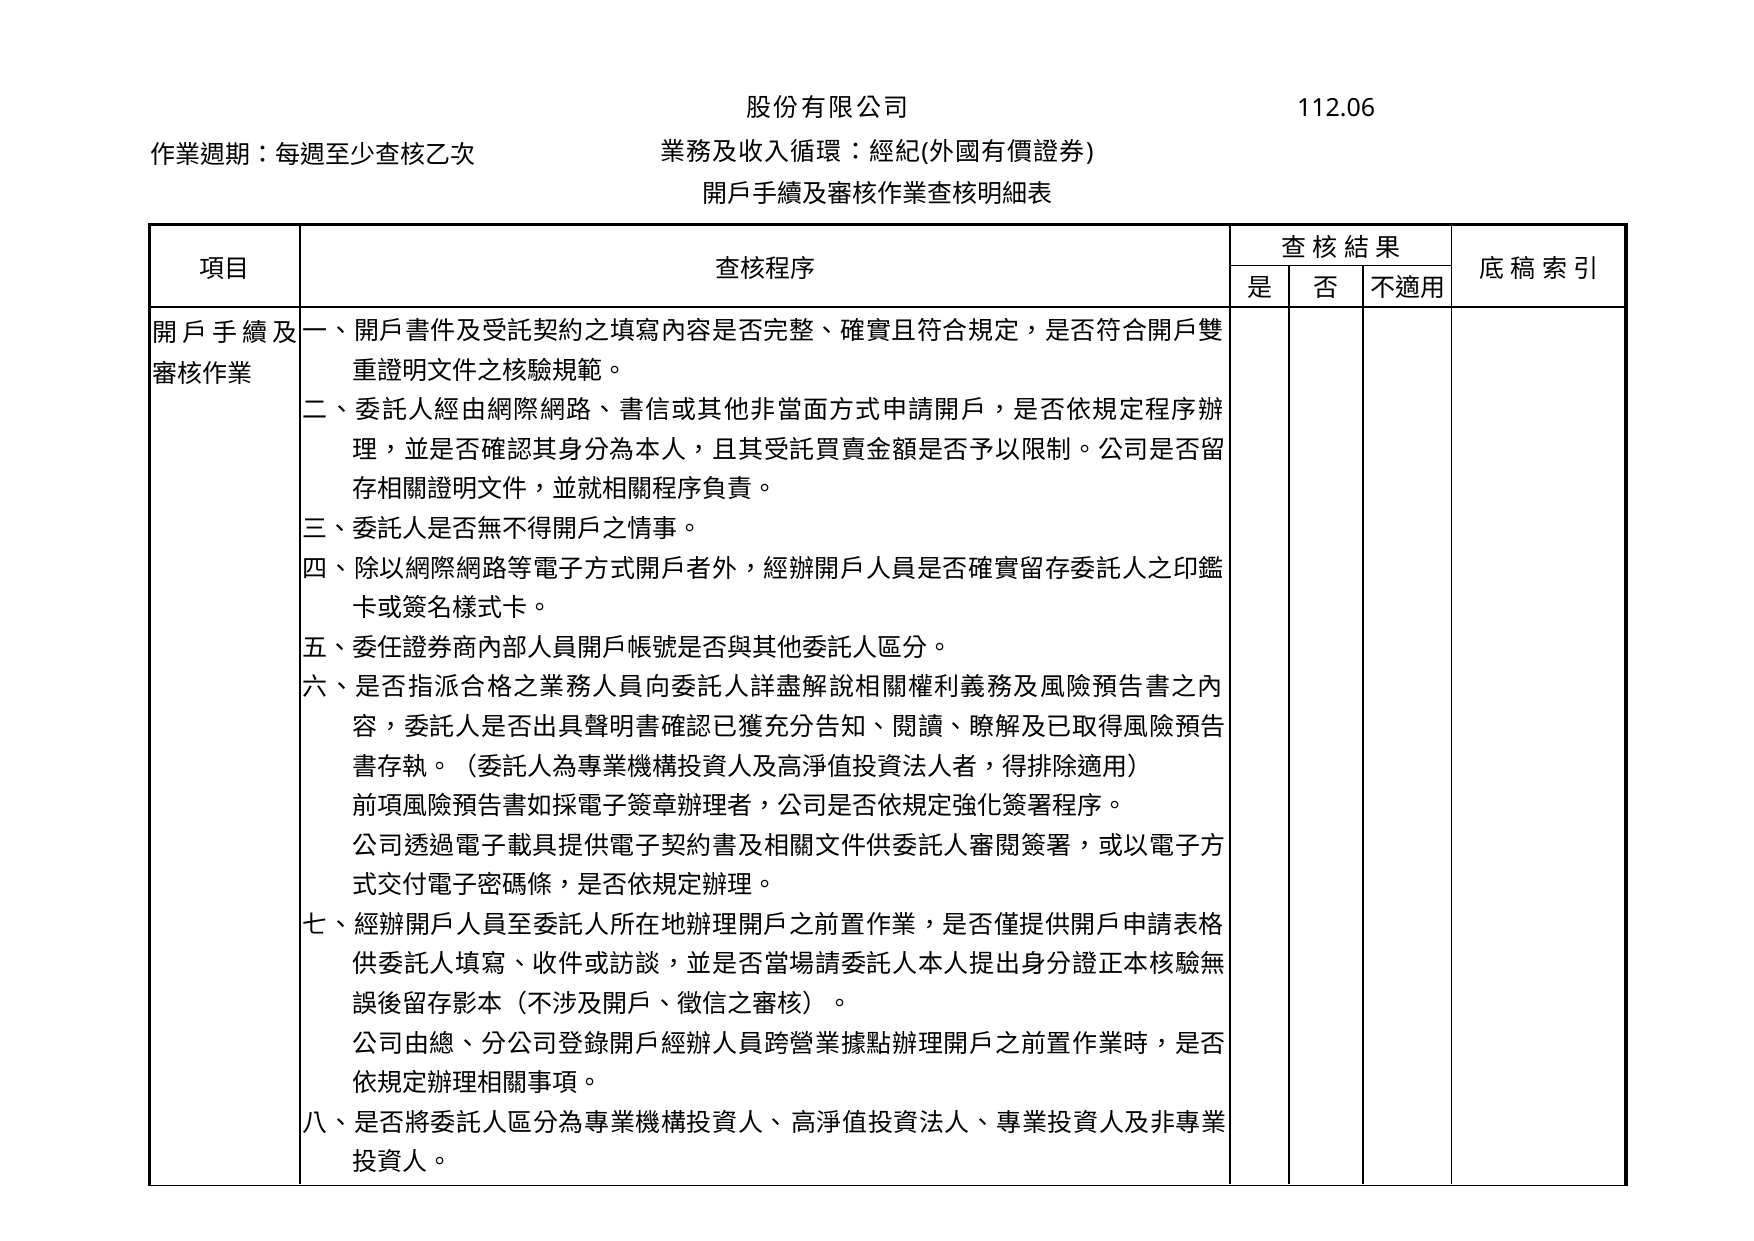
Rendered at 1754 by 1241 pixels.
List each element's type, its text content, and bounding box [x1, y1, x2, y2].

table_cell [1364, 308, 1451, 1184]
table_cell [1231, 308, 1288, 1184]
text 開戶手續及審核作業查核明細表 [148, 169, 1606, 210]
table_header 項目 [151, 226, 299, 306]
table_cell 不適用 [1364, 266, 1451, 306]
table_header 底稿索引 [1452, 226, 1624, 306]
text 業務及收入循環：經紀(外國有價證券) [508, 127, 1606, 169]
text 股份有限公司 112.06 [148, 75, 1606, 127]
text 業務及收入循環：經紀(外國有價證券) [152, 135, 500, 169]
table_cell 一、開戶書件及受託契約之填寫內容是否完整、確實且符合規定，是否符合開戶雙重證明文件之核驗規範。 二、委託人經由網際網路、書信或其他非當面方式申請開戶，是否依規定程序辦理，並是否確認其身分為本人，且其受託買賣金額是否予以限制。公司是否留存相關證明文件，並就相關程序負責。 三、委託人是否無不得開戶之情事。 四、除以網際網路等電子方式開戶者外，經辦開戶人員是否確實留存委託人之印鑑卡或簽名樣式卡。 五、委任證券商內部人員開戶帳號是否與其他委託人區分。 六、是否指派合格之業務人員向委託人詳盡解說相關權利義務及風險預告書之內容，委託人是否出具聲明書確認已獲充分告知、閱讀、瞭解及已取得風險預告書存執。（委託人為專業機構投資人及高淨值投資法人者，得排除適用） 前項風險預告書如採電子簽章辦理者，公司是否依規定強化簽署程序。 公司透過電子載具提供電子契約書及相關文件供委託人審閱簽署，或以電子方式交付電子密碼條，是否依規定辦理。 七、經辦開戶人員至委託人所在地辦理開戶之前置作業，是否僅提供開戶申請表格供委託人填寫、收件或訪談，並是否當場請委託人本人提出身分證正本核驗無誤後留存影本（不涉及開戶、徵信之審核）。 公司由總、分公司登錄開戶經辦人員跨營業據點辦理開戶之前置作業時，是否依規定辦理相關事項。 八、是否將委託人區分為專業機構投資人、高淨值投資法人、專業投資人及非專業投資人。 [301, 308, 1229, 1184]
table_cell [1452, 308, 1624, 1184]
table_cell 開戶手續及審核作業 [151, 308, 299, 1184]
table_cell [1290, 308, 1362, 1184]
table_header 查核程序 [301, 226, 1229, 306]
table_cell 否 [1290, 266, 1362, 306]
table_cell 是 [1231, 266, 1288, 306]
table_header 查核結果 [1231, 226, 1451, 264]
